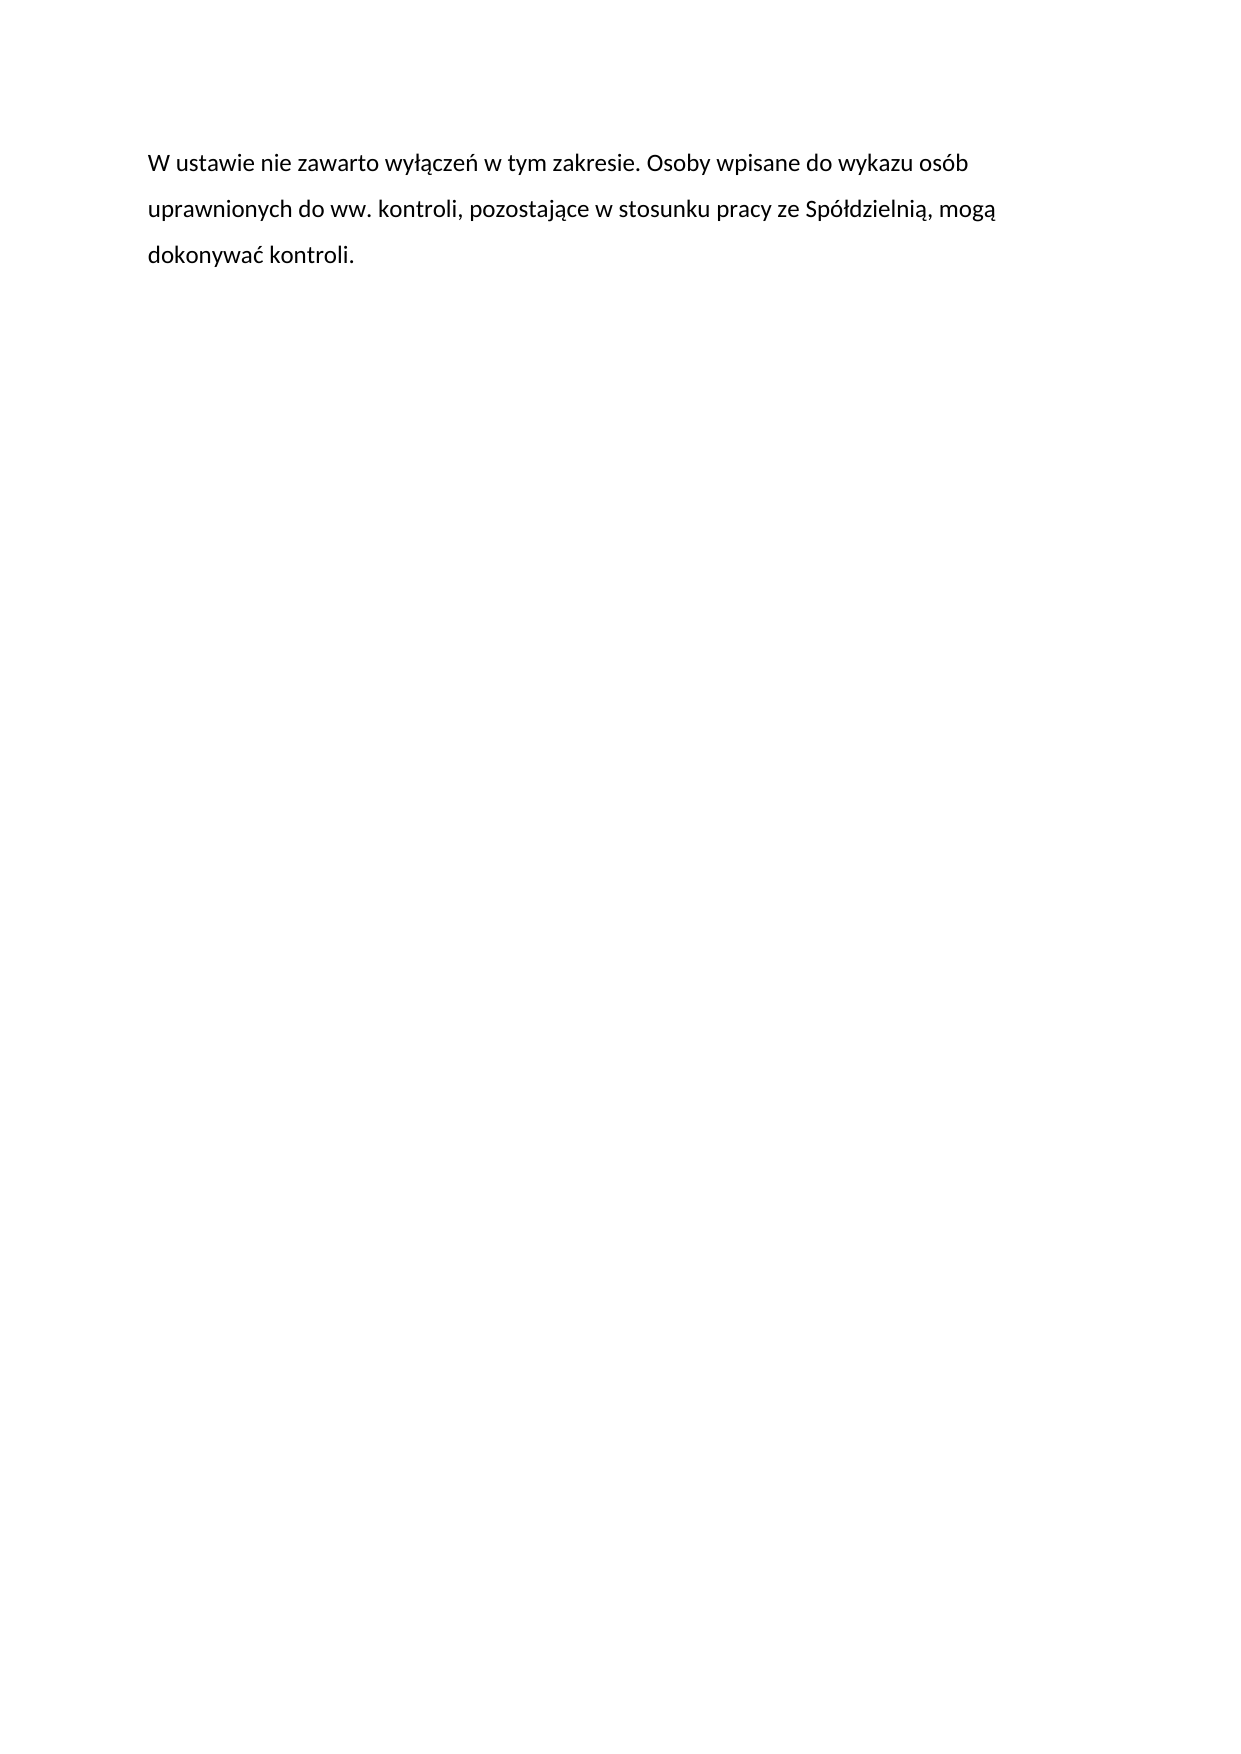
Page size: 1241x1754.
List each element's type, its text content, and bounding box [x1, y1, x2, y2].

text W ustawie nie zawarto wyłączeń w tym zakresie. Osoby wpisane do wykazu osób uprawnionych do ww. kontroli, pozostające w stosunku pracy ze Spółdzielnią, mogą dokonywać kontroli. [148, 148, 1093, 269]
